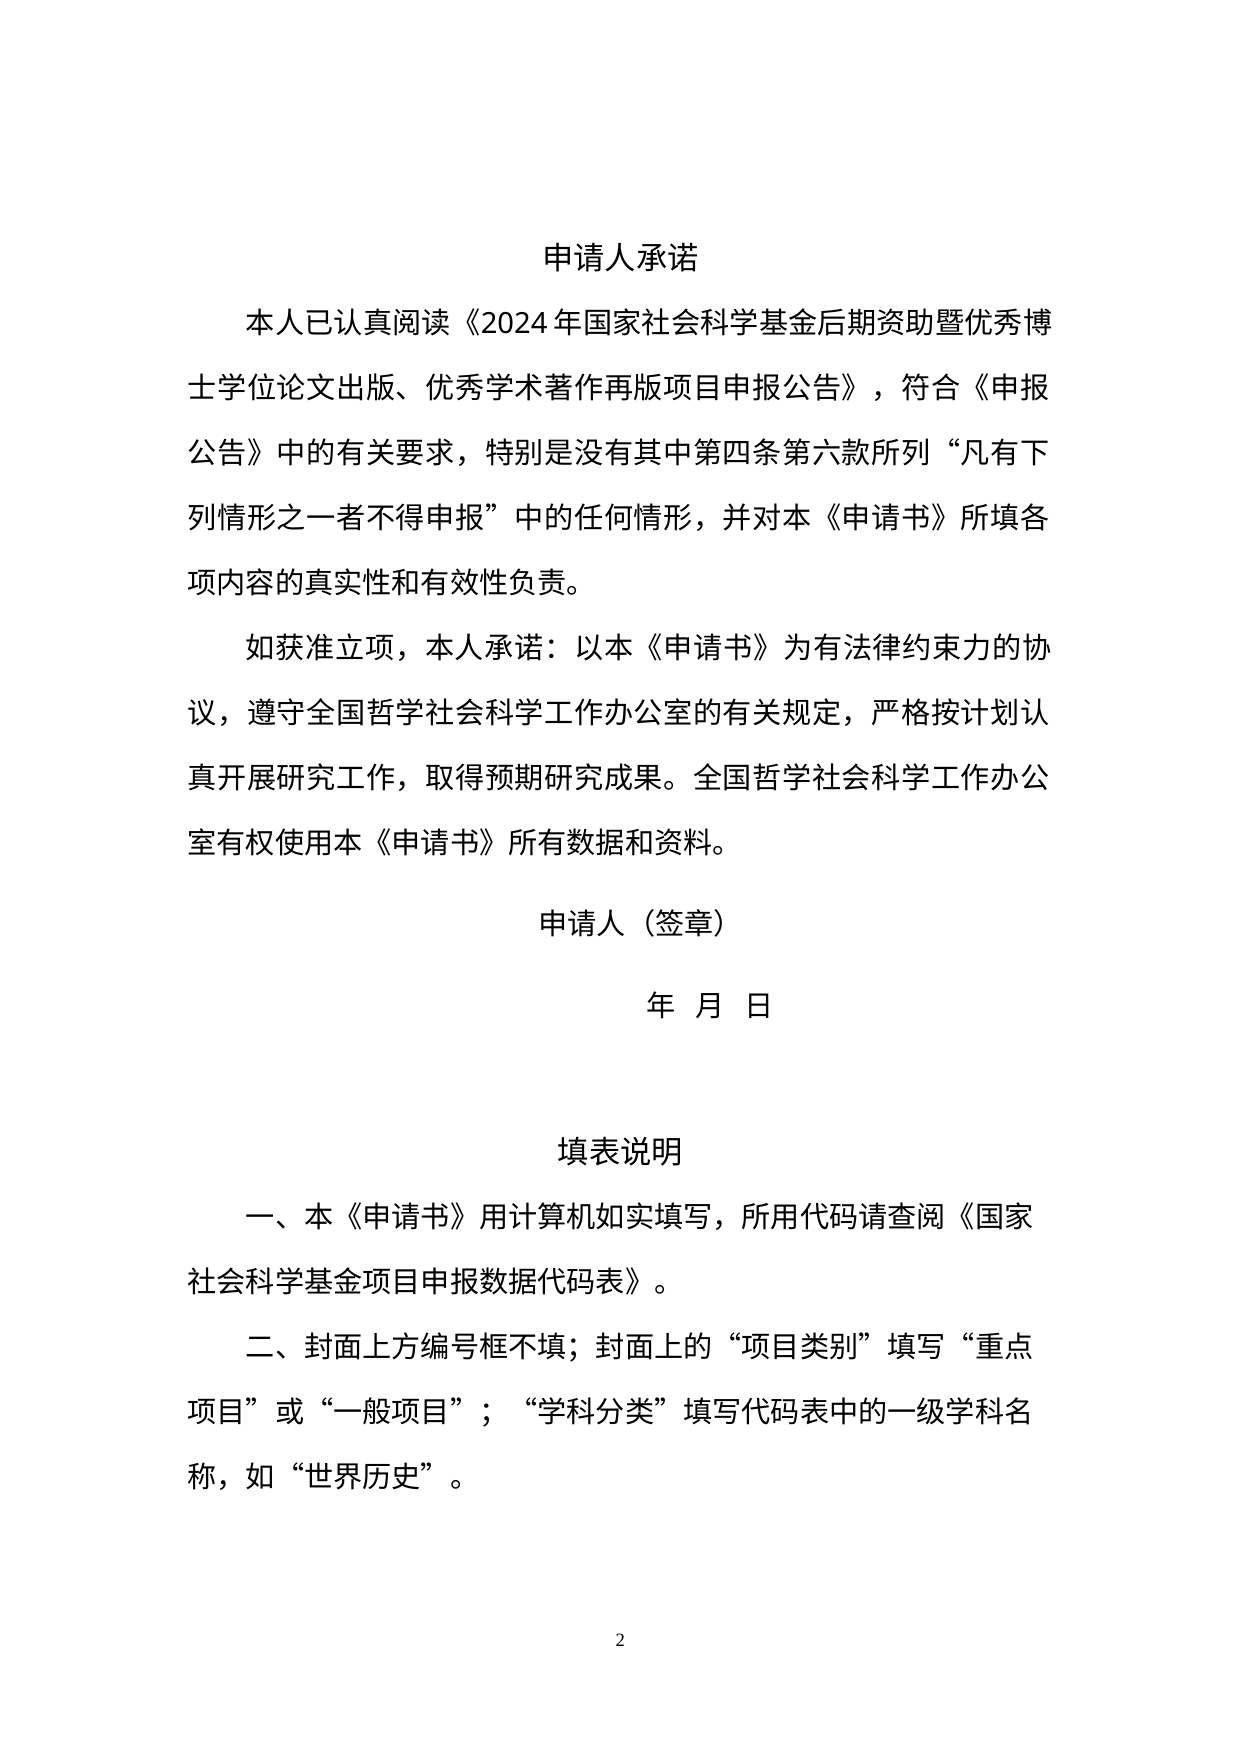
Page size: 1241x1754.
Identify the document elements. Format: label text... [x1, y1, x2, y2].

text 本人已认真阅读《2024年国家社会科学基金后期资助暨优秀博士学位论文出版、优秀学术著作再版项目申报公告》，符合《申报公告》中的有关要求，特别是没有其中第四条第六款所列“凡有下列情形之一者不得申报”中的任何情形，并对本《申请书》所填各项内容的真实性和有效性负责。 [187, 288, 1053, 613]
text 申请人（签章） [187, 889, 866, 954]
text 年 月 日 [187, 971, 959, 1036]
text 如获准立项，本人承诺：以本《申请书》为有法律约束力的协议，遵守全国哲学社会科学工作办公室的有关规定，严格按计划认真开展研究工作，取得预期研究成果。全国哲学社会科学工作办公室有权使用本《申请书》所有数据和资料。 [187, 613, 1053, 873]
text 申请人承诺 [187, 223, 1053, 288]
text 填表说明 [187, 1117, 1053, 1182]
text 一、本《申请书》用计算机如实填写，所用代码请查阅《国家社会科学基金项目申报数据代码表》。 [187, 1182, 1053, 1312]
text 二、封面上方编号框不填；封面上的“项目类别”填写“重点项目”或“一般项目”；“学科分类”填写代码表中的一级学科名称，如“世界历史”。 [187, 1312, 1053, 1507]
